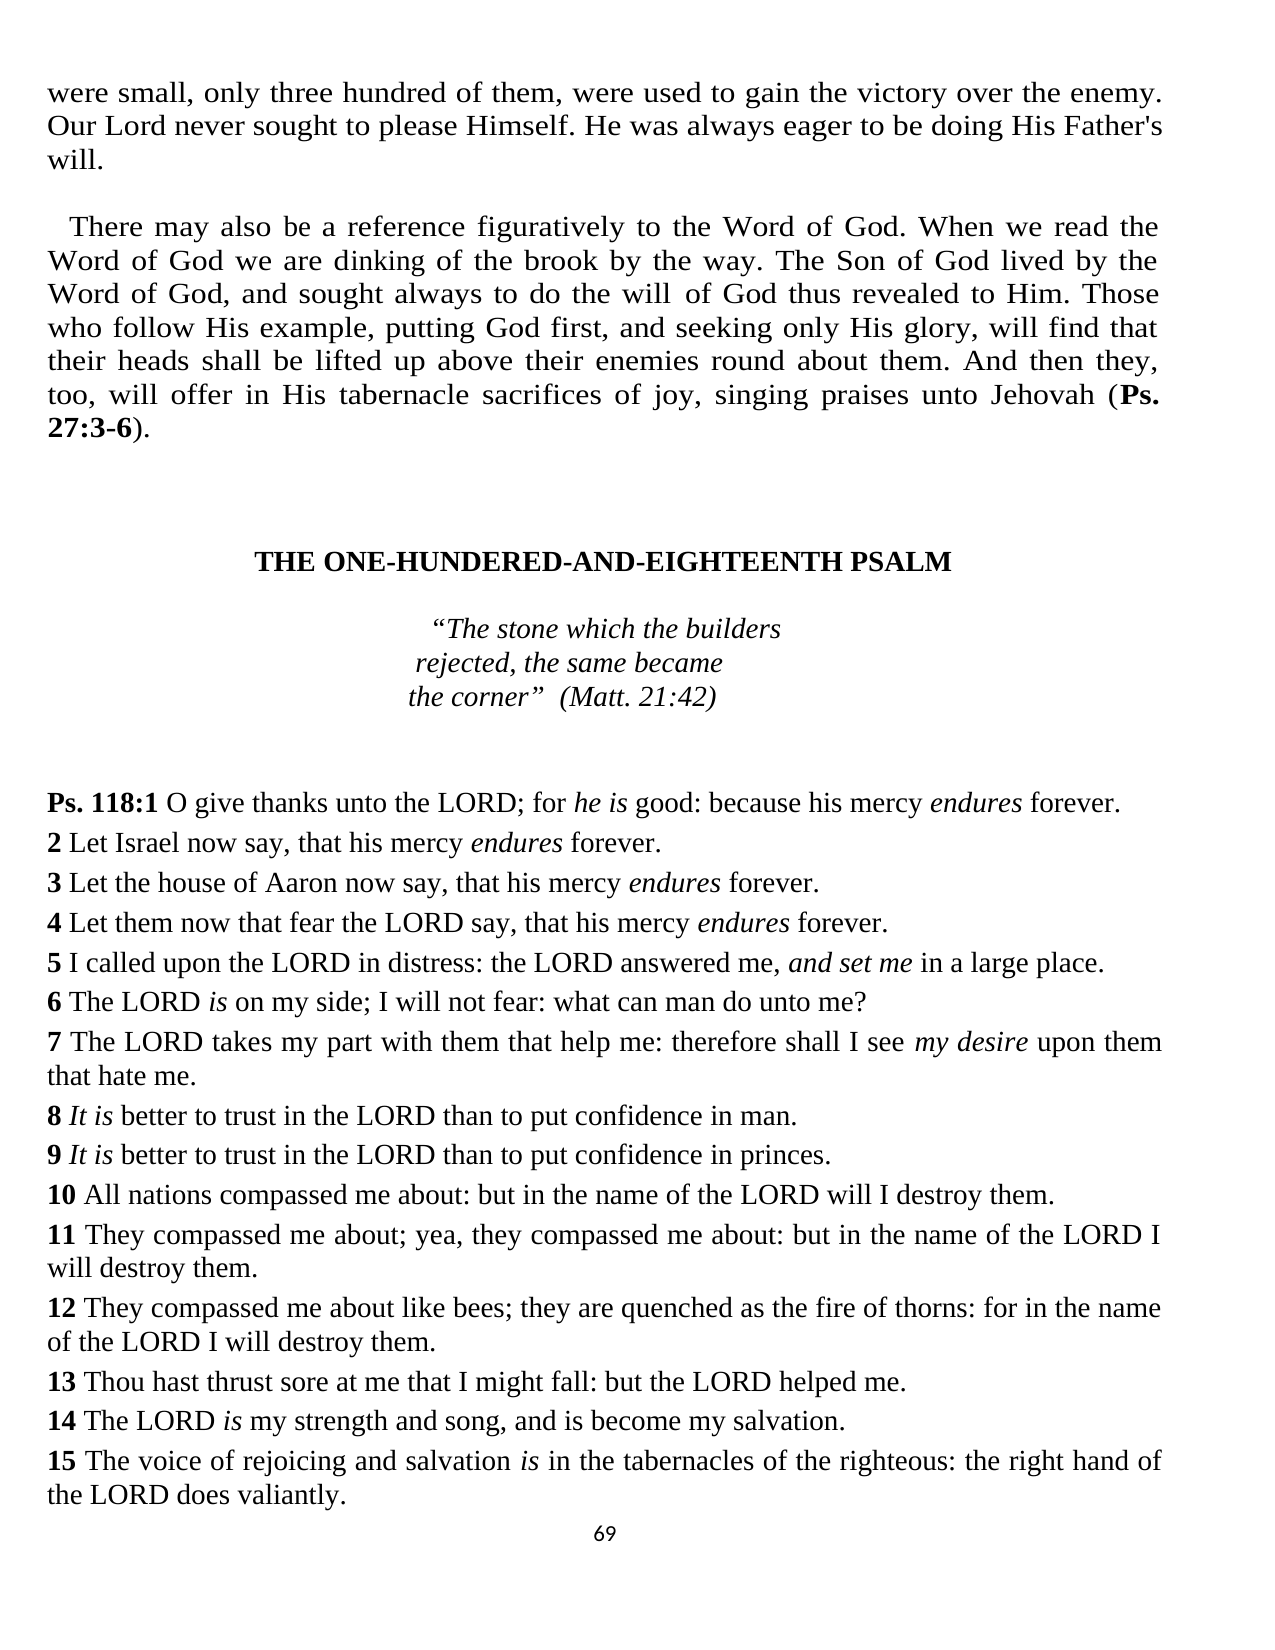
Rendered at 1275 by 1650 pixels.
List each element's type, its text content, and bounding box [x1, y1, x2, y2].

text rejected, the same became [393, 645, 808, 679]
text “The stone which the builders [46, 612, 1164, 645]
text 14 The LORD is my strength and song, and is become my salvation. [47, 1403, 1162, 1437]
text 3 Let the house of Aaron now say, that his mercy endures forever. [47, 865, 1162, 899]
text Ps. 118:1 O give thanks unto the LORD; for he is good: because his mercy endures forever. [47, 786, 1162, 819]
text 9 It is better to trust in the LORD than to put confidence in princes. [47, 1137, 1162, 1171]
text 13 Thou hast thrust sore at me that I might fall: but the LORD helped me. [47, 1364, 1162, 1397]
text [47, 75, 1164, 176]
text 4 Let them now that fear the LORD say, that his mercy endures forever. [47, 905, 1162, 938]
text the corner” (Matt. 21:42) [393, 679, 808, 712]
text 15 The voice of rejoicing and salvation is in the tabernacles of the righteous: the right hand of the LORD does valiantly. [47, 1443, 1162, 1510]
text THE ONE-HUNDERED-AND-EIGHTEENTH PSALM [47, 544, 1160, 578]
text 8 It is better to trust in the LORD than to put confidence in man. [47, 1098, 1162, 1131]
text 11 They compassed me about; yea, they compassed me about: but in the name of the LORD I will destroy them. [47, 1217, 1162, 1284]
text There may also be a reference figuratively to the Word of God. When we read the Word of God we are dinking of the brook by the way. The Son of God lived by the Word of God, and sought always to do the will of God thus revealed to Him. Those who follow His example, putting God first, and seeking only His glory, will find that their heads shall be lifted up above their enemies round about them. And then they, too, will offer in His tabernacle sacrifices of joy, singing praises unto Jehovah (Ps. 27:3-6). [47, 209, 1160, 444]
text 5 I called upon the LORD in distress: the LORD answered me, and set me in a large place. [47, 945, 1162, 978]
text 7 The LORD takes my part with them that help me: therefore shall I see my desire upon them that hate me. [47, 1024, 1162, 1091]
text 2 Let Israel now say, that his mercy endures forever. [47, 825, 1162, 859]
text 12 They compassed me about like bees; they are quenched as the fire of thorns: for in the name of the LORD I will destroy them. [47, 1290, 1162, 1357]
text 10 All nations compassed me about: but in the name of the LORD will I destroy them. [47, 1177, 1162, 1211]
text 6 The LORD is on my side; I will not fear: what can man do unto me? [47, 984, 1162, 1018]
